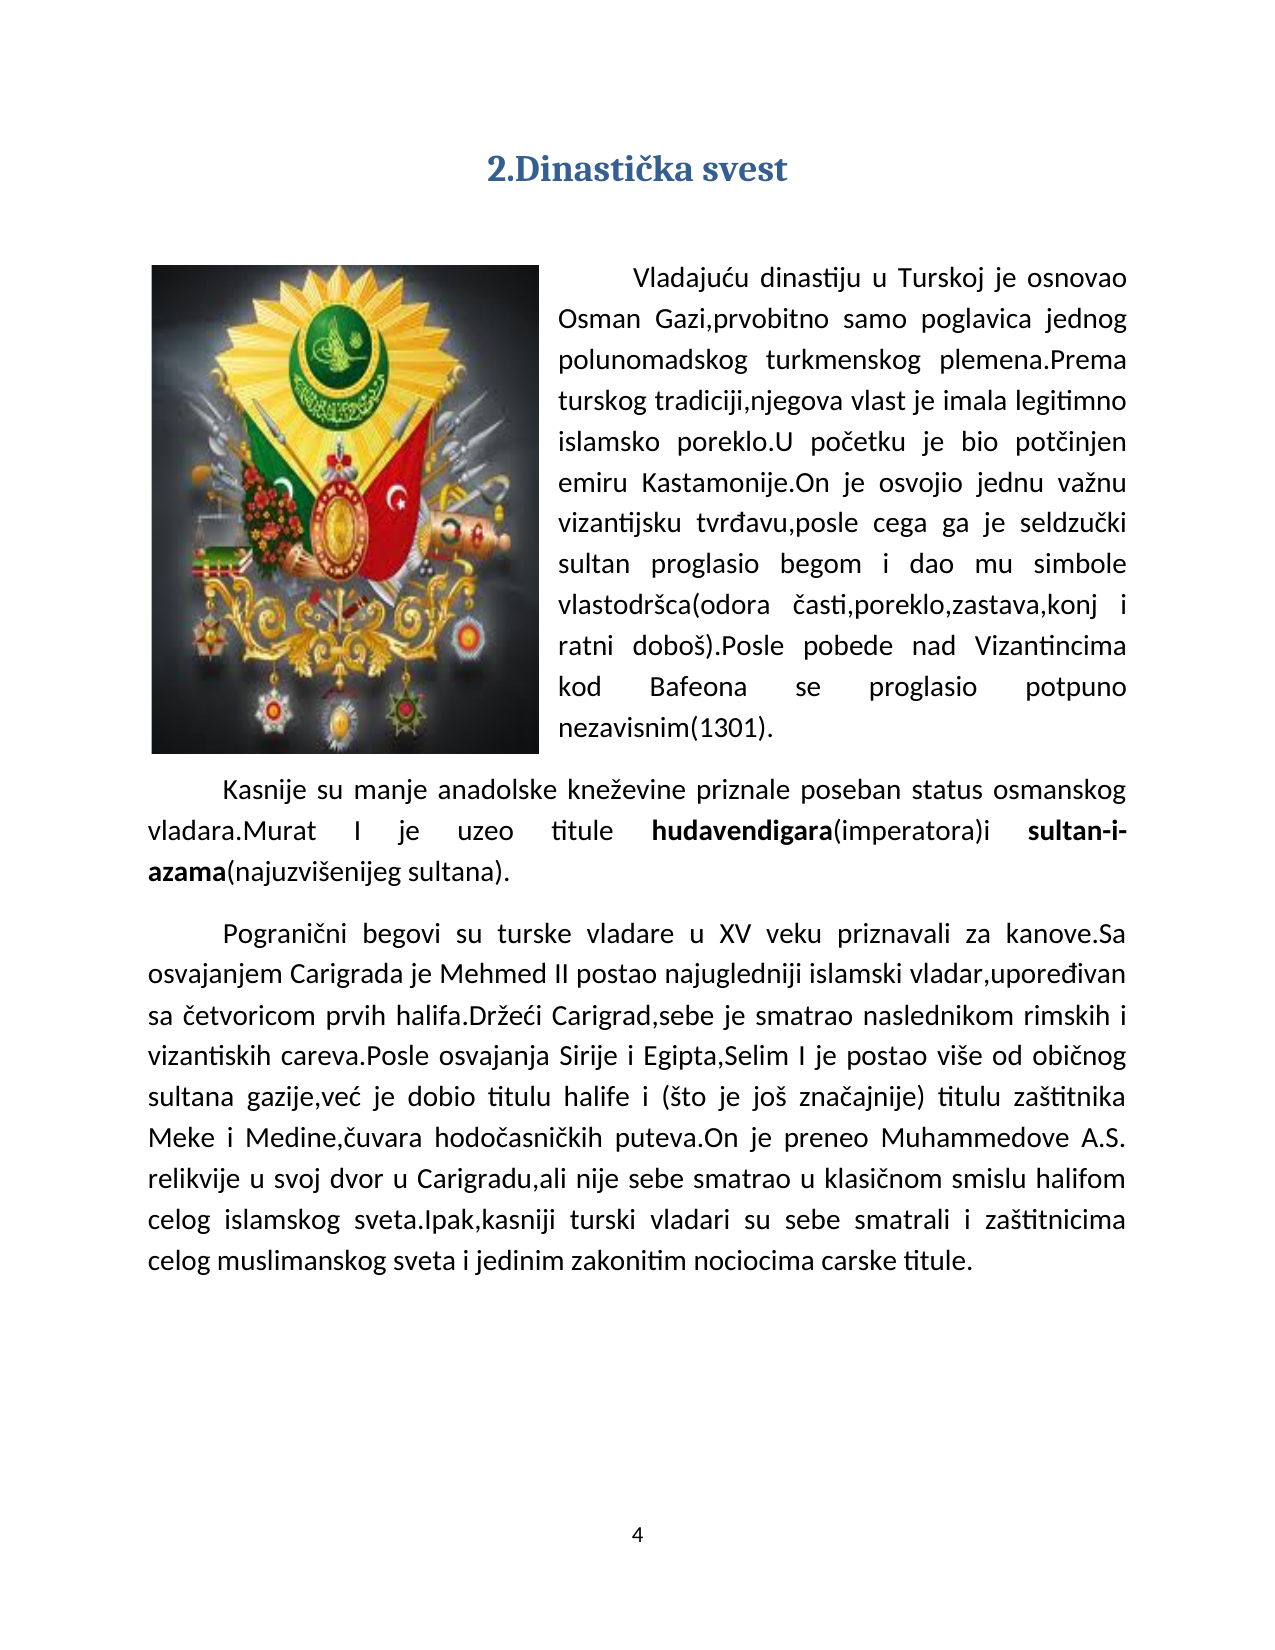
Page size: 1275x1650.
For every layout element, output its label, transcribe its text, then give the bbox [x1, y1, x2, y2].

text Kasnije su manje anadolske kneževine priznale poseban status osmanskog vladara.Murat I je uzeo titule hudavendigara(imperatora)i sultan-i-azama(najuzvišenijeg sultana). [148, 771, 1127, 888]
text Pogranični begovi su turske vladare u XV veku priznavali za kanove.Sa osvajanjem Carigrada je Mehmed II postao najugledniji islamski vladar,upoređivan sa četvoricom prvih halifa.Držeći Carigrad,sebe je smatrao naslednikom rimskih i vizantiskih careva.Posle osvajanja Sirije i Egipta,Selim I je postao više od običnog sultana gazije,već je dobio titulu halife i (što je još značajnije) titulu zaštitnika Meke i Medine,čuvara hodočasničkih puteva.On je preneo Muhammedove A.S. relikvije u svoj dvor u Carigradu,ali nije sebe smatrao u klasičnom smislu halifom celog islamskog sveta.Ipak,kasniji turski vladari su sebe smatrali i zaštitnicima celog muslimanskog sveta i jedinim zakonitim nociocima carske titule. [148, 915, 1127, 1278]
picture [151, 265, 539, 754]
subtitle 2.Dinastička svest [148, 148, 1127, 191]
